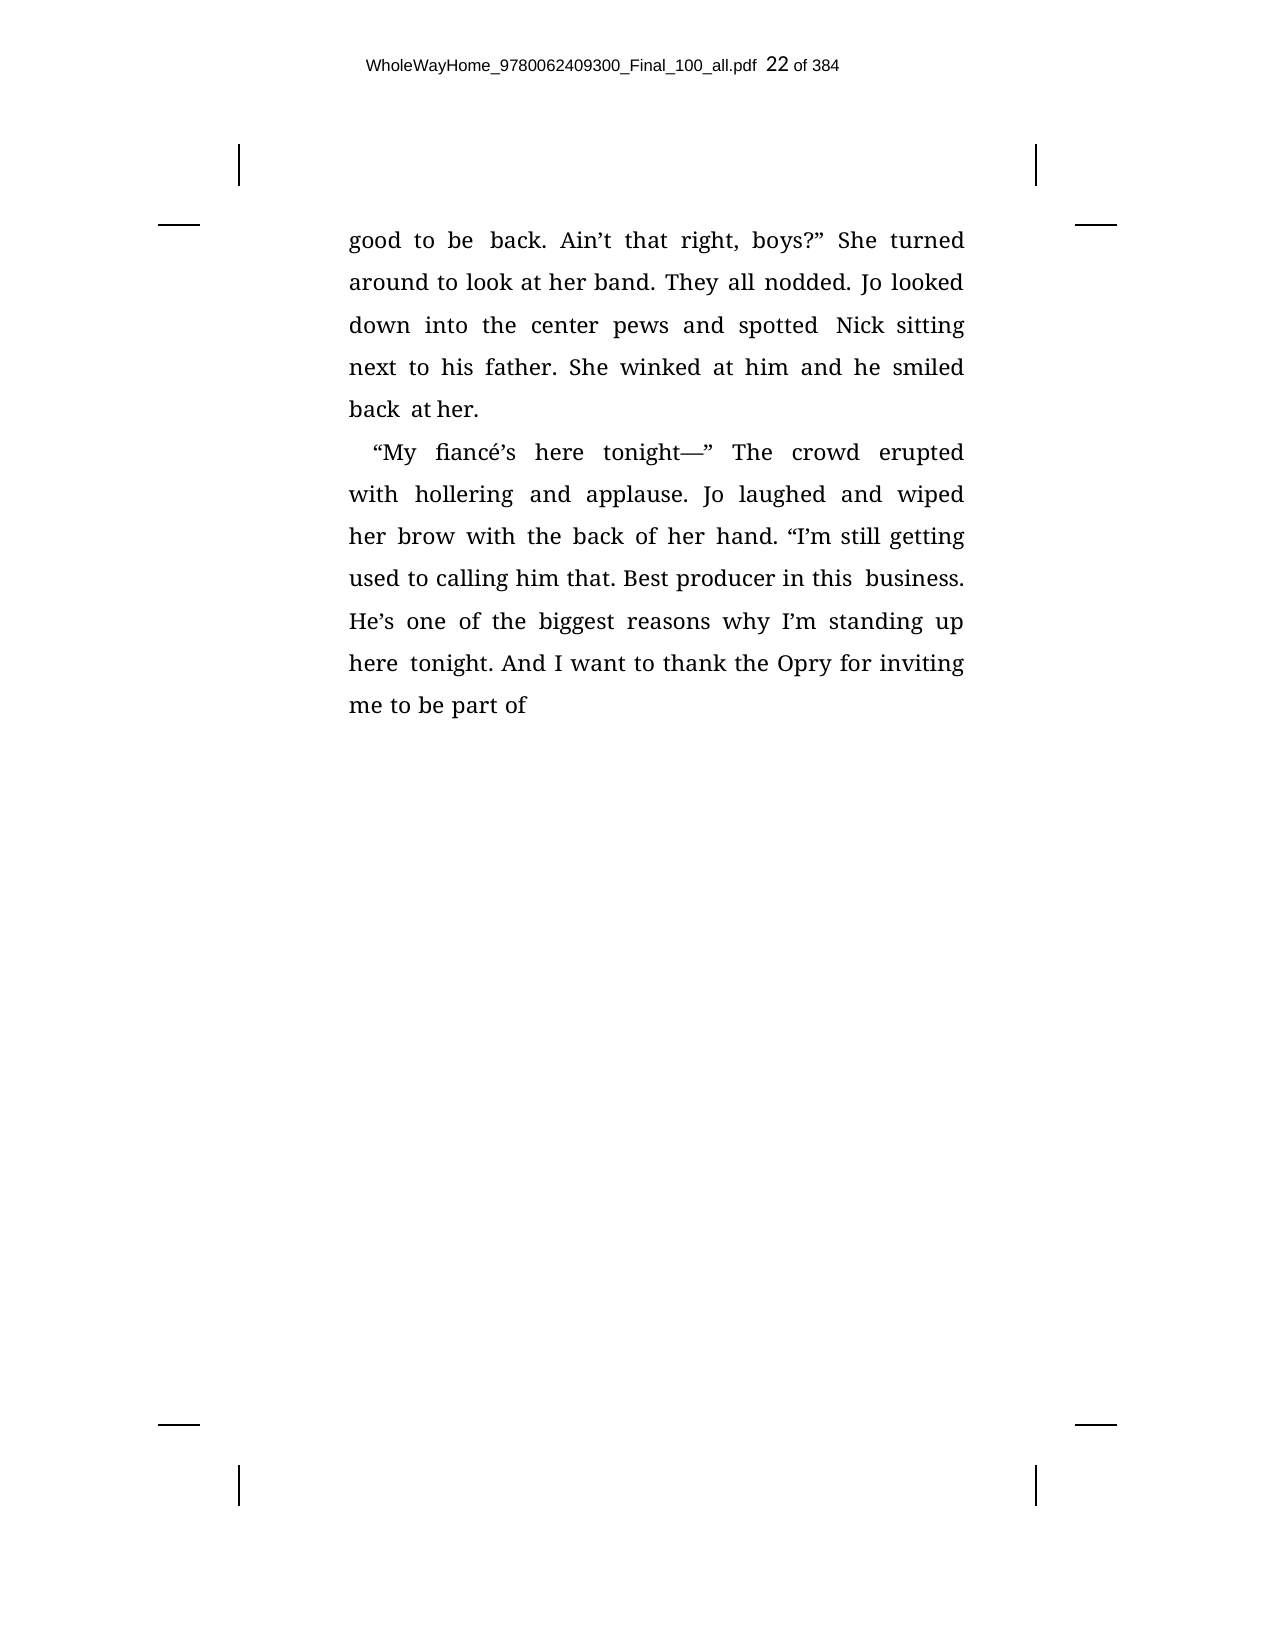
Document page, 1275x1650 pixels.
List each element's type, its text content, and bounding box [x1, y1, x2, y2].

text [349, 225, 964, 424]
text “My fiancé’s here tonight—” The crowd erupted with hollering and applause. Jo laughed and wiped her brow with the back of her hand. “I’m still getting used to calling him that. Best producer in this business. He’s one of the biggest reasons why I’m standing up here tonight. And I want to thank the Opry for inviting me to be part of [349, 436, 965, 720]
